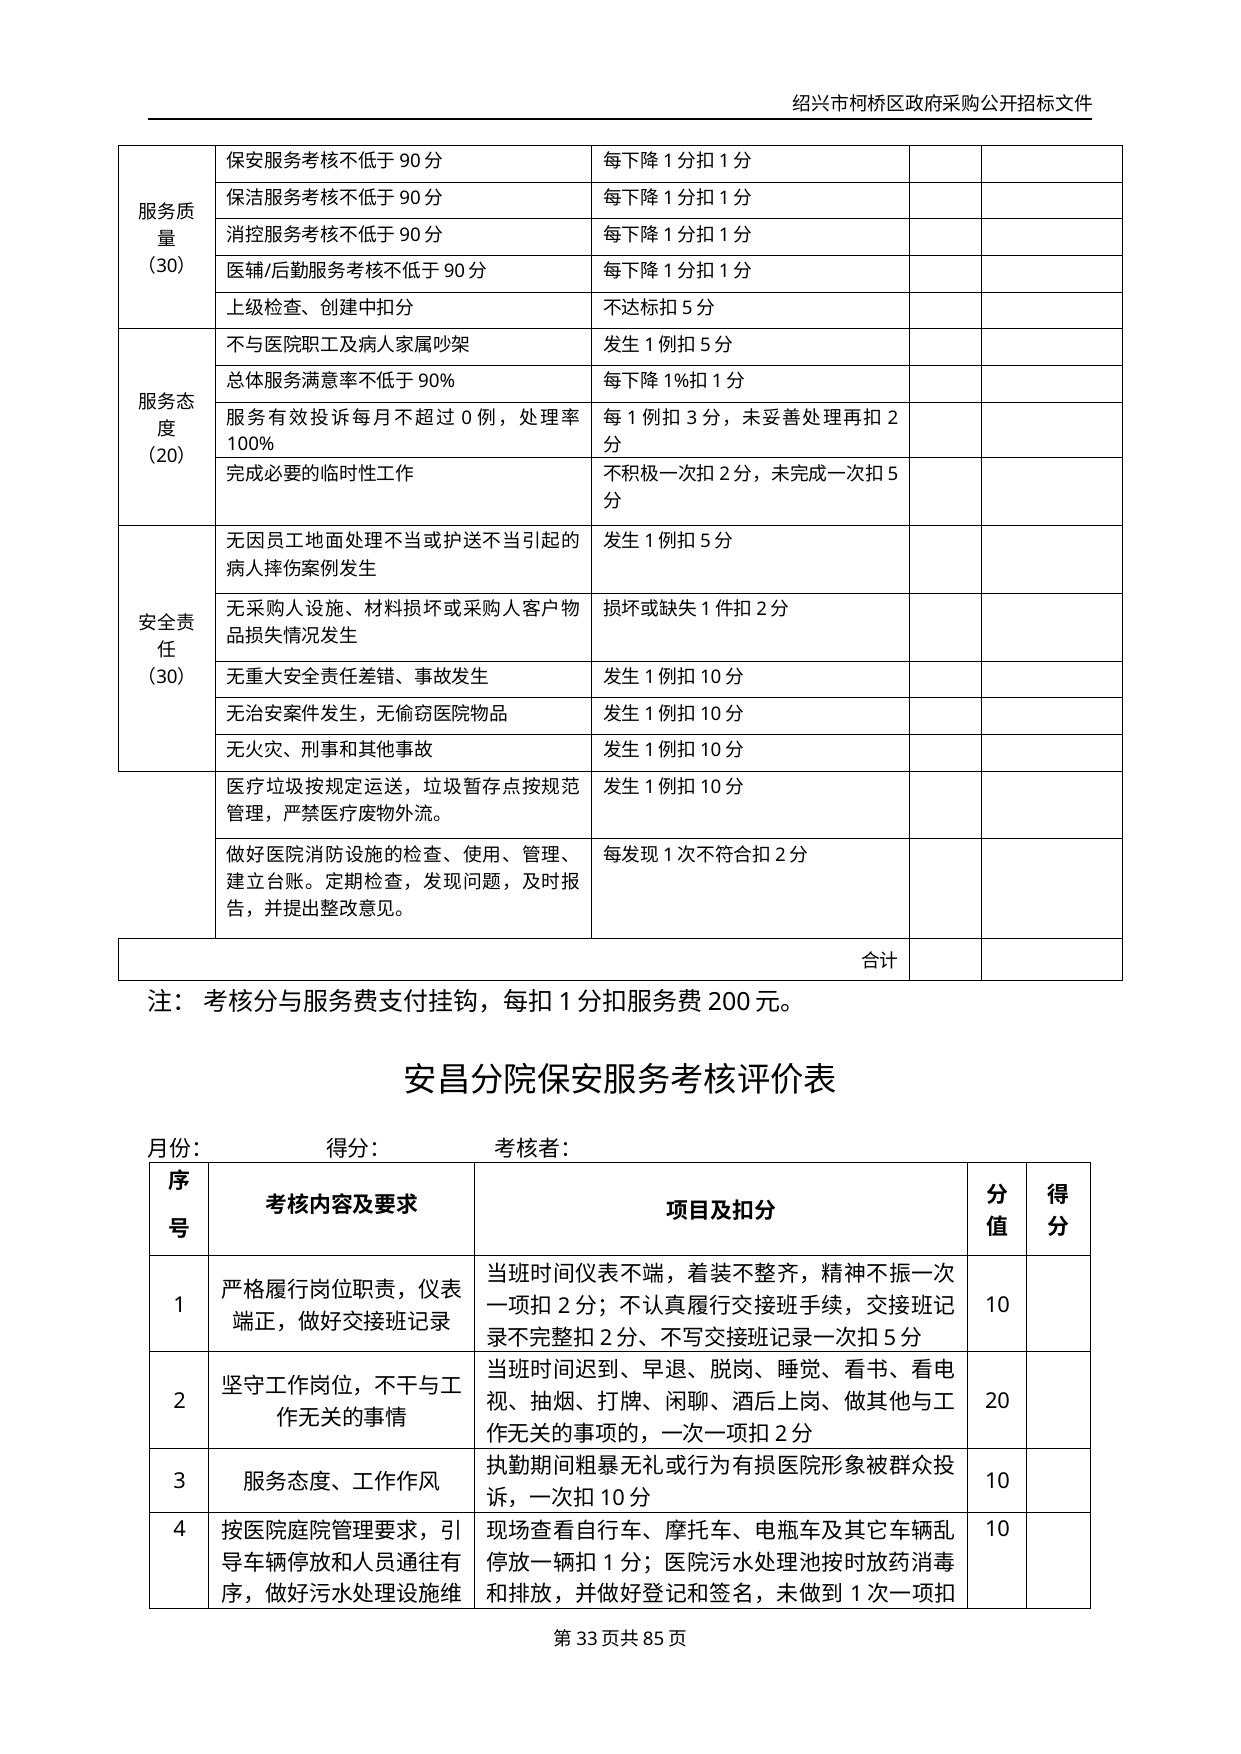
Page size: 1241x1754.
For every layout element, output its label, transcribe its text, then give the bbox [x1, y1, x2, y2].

table_cell 保洁服务考核不低于90分 [216, 183, 591, 218]
table_cell 10 [968, 1513, 1026, 1608]
table_cell [982, 735, 1122, 771]
table_cell 无重大安全责任差错、事故发生 [216, 662, 591, 697]
table_cell 医疗垃圾按规定运送，垃圾暂存点按规范管理，严禁医疗废物外流。 [216, 772, 591, 838]
table_cell [910, 329, 981, 365]
table_cell 无因员工地面处理不当或护送不当引起的病人摔伤案例发生 [216, 526, 591, 593]
table_cell 总体服务满意率不低于90% [216, 366, 591, 402]
table_cell 服务态度、工作作风 [209, 1449, 474, 1512]
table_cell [209, 1513, 474, 1608]
table_cell 当班时间仪表不端，着装不整齐，精神不振一次一项扣2分；不认真履行交接班手续，交接班记录不完整扣2分、不写交接班记录一次扣5分 [475, 1256, 967, 1351]
table_cell [982, 403, 1122, 457]
table_cell [910, 839, 981, 937]
table_cell 安全责任 （30） [119, 526, 215, 771]
table_header 得分 [1027, 1163, 1090, 1255]
table_cell 每下降1分扣1分 [592, 183, 909, 218]
table_cell [910, 366, 981, 402]
table_cell 发生1例扣5分 [592, 526, 909, 593]
table_cell 服务有效投诉每月不超过0例，处理率100% [216, 403, 591, 457]
table_cell [982, 256, 1122, 292]
table_cell [910, 293, 981, 328]
table_cell [910, 146, 981, 182]
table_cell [475, 1513, 967, 1608]
table_cell 做好医院消防设施的检查、使用、管理、建立台账。定期检查，发现问题，及时报告，并提出整改意见。 [216, 839, 591, 937]
table_header 序号 [150, 1163, 208, 1255]
table_cell 保安服务考核不低于90分 [216, 146, 591, 182]
table_cell [910, 526, 981, 593]
table_cell 发生1例扣10分 [592, 735, 909, 771]
table_cell [910, 403, 981, 457]
table_cell 坚守工作岗位，不干与工作无关的事情 [209, 1352, 474, 1447]
table_cell 无治安案件发生，无偷窃医院物品 [216, 698, 591, 734]
text 安昌分院保安服务考核评价表 [148, 1053, 1092, 1101]
table_cell 20 [968, 1352, 1026, 1447]
table_cell 每发现1次不符合扣2分 [592, 839, 909, 937]
table_cell 执勤期间粗暴无礼或行为有损医院形象被群众投诉，一次扣10分 [475, 1449, 967, 1512]
table_cell [910, 735, 981, 771]
table_cell 损坏或缺失1件扣2分 [592, 594, 909, 661]
table_cell 医辅/后勤服务考核不低于90分 [216, 256, 591, 292]
table_cell 每下降1分扣1分 [592, 219, 909, 255]
table_cell [982, 662, 1122, 697]
table_cell 严格履行岗位职责，仪表端正，做好交接班记录 [209, 1256, 474, 1351]
table_cell 每下降1分扣1分 [592, 256, 909, 292]
table_cell 每1例扣3分，未妥善处理再扣2分 [592, 403, 909, 457]
table_cell [982, 183, 1122, 218]
table_cell [910, 458, 981, 525]
table_header 考核内容及要求 [209, 1163, 474, 1255]
table_cell 无火灾、刑事和其他事故 [216, 735, 591, 771]
table_cell 不达标扣5分 [592, 293, 909, 328]
table_cell 发生1例扣10分 [592, 698, 909, 734]
table_cell [982, 939, 1122, 980]
table_cell [982, 366, 1122, 402]
table_cell 1 [150, 1256, 208, 1351]
table_cell [910, 594, 981, 661]
table_cell [1027, 1449, 1090, 1512]
table_cell [982, 219, 1122, 255]
table_cell [1027, 1513, 1090, 1608]
table_header 项目及扣分 [475, 1163, 967, 1255]
table_cell 上级检查、创建中扣分 [216, 293, 591, 328]
table_cell [1027, 1256, 1090, 1351]
table_cell 发生1例扣10分 [592, 772, 909, 838]
table_cell [910, 219, 981, 255]
table_cell 消控服务考核不低于90分 [216, 219, 591, 255]
table_cell [982, 772, 1122, 838]
table_cell 2 [150, 1352, 208, 1447]
table_cell [982, 839, 1122, 937]
table_cell [910, 256, 981, 292]
table_cell [982, 594, 1122, 661]
table_cell 服务质量 （30） [119, 146, 215, 328]
table_cell 3 [150, 1449, 208, 1512]
table_cell [1027, 1352, 1090, 1447]
table_cell 10 [968, 1256, 1026, 1351]
table_cell 不积极一次扣2分，未完成一次扣5分 [592, 458, 909, 525]
table_cell 完成必要的临时性工作 [216, 458, 591, 525]
table_cell 不与医院职工及病人家属吵架 [216, 329, 591, 365]
table_cell 发生1例扣10分 [592, 662, 909, 697]
table_cell 每下降1%扣1分 [592, 366, 909, 402]
table_cell [982, 698, 1122, 734]
table_cell [982, 329, 1122, 365]
table_cell 4 [150, 1513, 208, 1608]
table_cell 当班时间迟到、早退、脱岗、睡觉、看书、看电视、抽烟、打牌、闲聊、酒后上岗、做其他与工作无关的事项的，一次一项扣2分 [475, 1352, 967, 1447]
table_cell [910, 698, 981, 734]
table_cell 发生1例扣5分 [592, 329, 909, 365]
table_cell 合计 [119, 939, 909, 980]
table_cell [910, 772, 981, 838]
table_cell [910, 939, 981, 980]
table_cell [982, 458, 1122, 525]
table_header 分值 [968, 1163, 1026, 1255]
table_cell 无采购人设施、材料损坏或采购人客户物品损失情况发生 [216, 594, 591, 661]
table_cell [982, 146, 1122, 182]
table_cell 每下降1分扣1分 [592, 146, 909, 182]
table_cell [982, 293, 1122, 328]
table_cell [982, 526, 1122, 593]
text 月份： 得分： 考核者： [148, 1131, 1092, 1162]
text 注： 考核分与服务费支付挂钩，每扣1分扣服务费200元。 [148, 981, 1092, 1017]
table_cell [910, 662, 981, 697]
table_cell 10 [968, 1449, 1026, 1512]
table_cell 服务态度 （20） [119, 329, 215, 525]
table_cell [910, 183, 981, 218]
